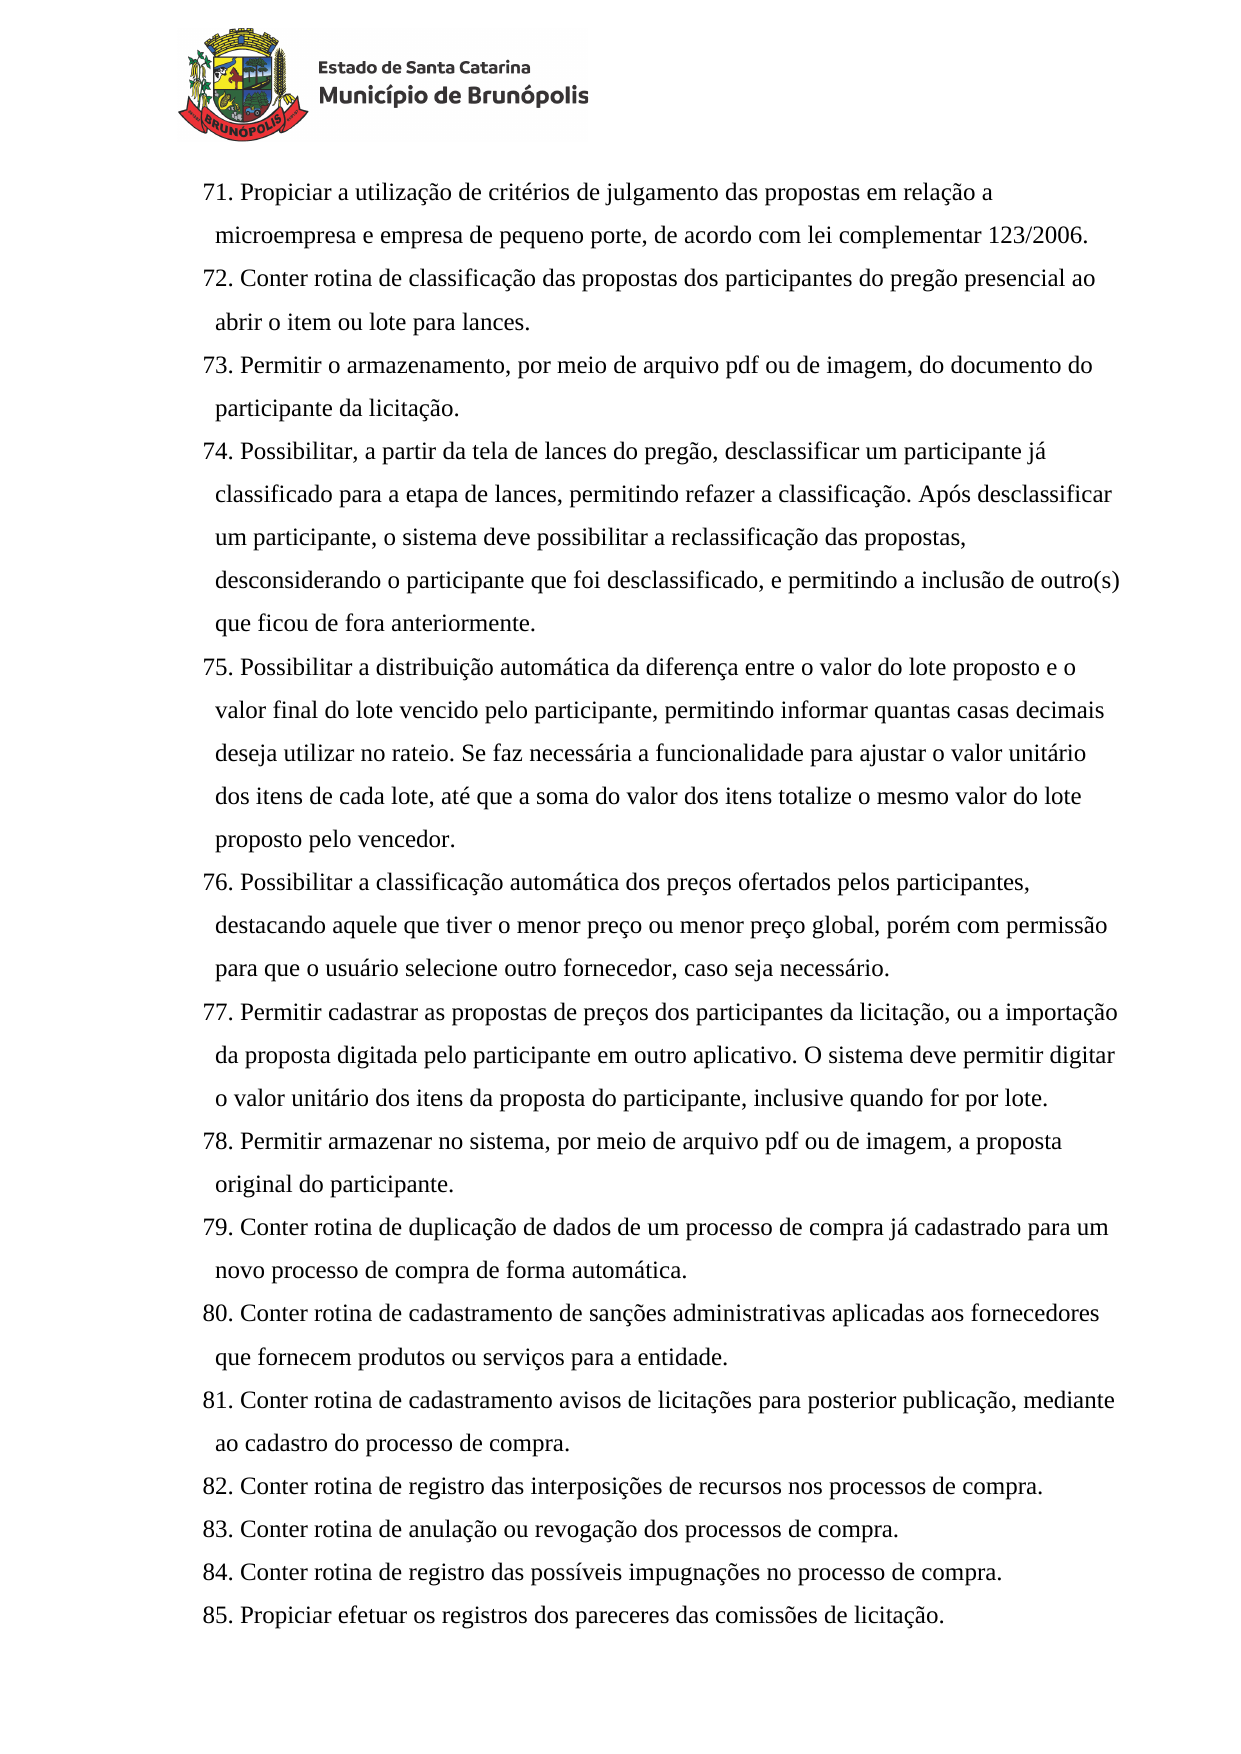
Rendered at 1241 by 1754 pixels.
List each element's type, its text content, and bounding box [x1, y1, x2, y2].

list 76. Possibilitar a classificação automática dos preços ofertados pelos participantes, destacando aquele que tiver o menor preço ou menor preço global, porém com permissão para que o usuário selecione outro fornecedor, caso seja necessário. [177, 867, 1122, 982]
list 83. Conter rotina de anulação ou revogação dos processos de compra. [177, 1514, 1122, 1543]
list 74. Possibilitar, a partir da tela de lances do pregão, desclassificar um participante já classificado para a etapa de lances, permitindo refazer a classificação. Após desclassificar um participante, o sistema deve possibilitar a reclassificação das propostas, desconsiderando o participante que foi desclassificado, e permitindo a inclusão de outro(s) que ficou de fora anteriormente. [177, 436, 1122, 637]
list 78. Permitir armazenar no sistema, por meio de arquivo pdf ou de imagem, a proposta original do participante. [177, 1126, 1122, 1198]
picture [177, 28, 589, 142]
list 72. Conter rotina de classificação das propostas dos participantes do pregão presencial ao abrir o item ou lote para lances. [177, 263, 1122, 335]
list 85. Propiciar efetuar os registros dos pareceres das comissões de licitação. [177, 1600, 1122, 1629]
list 84. Conter rotina de registro das possíveis impugnações no processo de compra. [177, 1557, 1122, 1586]
list 73. Permitir o armazenamento, por meio de arquivo pdf ou de imagem, do documento do participante da licitação. [177, 350, 1122, 422]
list 77. Permitir cadastrar as propostas de preços dos participantes da licitação, ou a importação da proposta digitada pelo participante em outro aplicativo. O sistema deve permitir digitar o valor unitário dos itens da proposta do participante, inclusive quando for por lote. [177, 997, 1122, 1112]
list 75. Possibilitar a distribuição automática da diferença entre o valor do lote proposto e o valor final do lote vencido pelo participante, permitindo informar quantas casas decimais deseja utilizar no rateio. Se faz necessária a funcionalidade para ajustar o valor unitário dos itens de cada lote, até que a soma do valor dos itens totalize o mesmo valor do lote proposto pelo vencedor. [177, 652, 1122, 853]
list 81. Conter rotina de cadastramento avisos de licitações para posterior publicação, mediante ao cadastro do processo de compra. [177, 1385, 1122, 1457]
list 71. Propiciar a utilização de critérios de julgamento das propostas em relação a microempresa e empresa de pequeno porte, de acordo com lei complementar 123/2006. [177, 177, 1122, 249]
list 79. Conter rotina de duplicação de dados de um processo de compra já cadastrado para um novo processo de compra de forma automática. [177, 1212, 1122, 1284]
list 82. Conter rotina de registro das interposições de recursos nos processos de compra. [177, 1471, 1122, 1500]
list 80. Conter rotina de cadastramento de sanções administrativas aplicadas aos fornecedores que fornecem produtos ou serviços para a entidade. [177, 1298, 1122, 1370]
